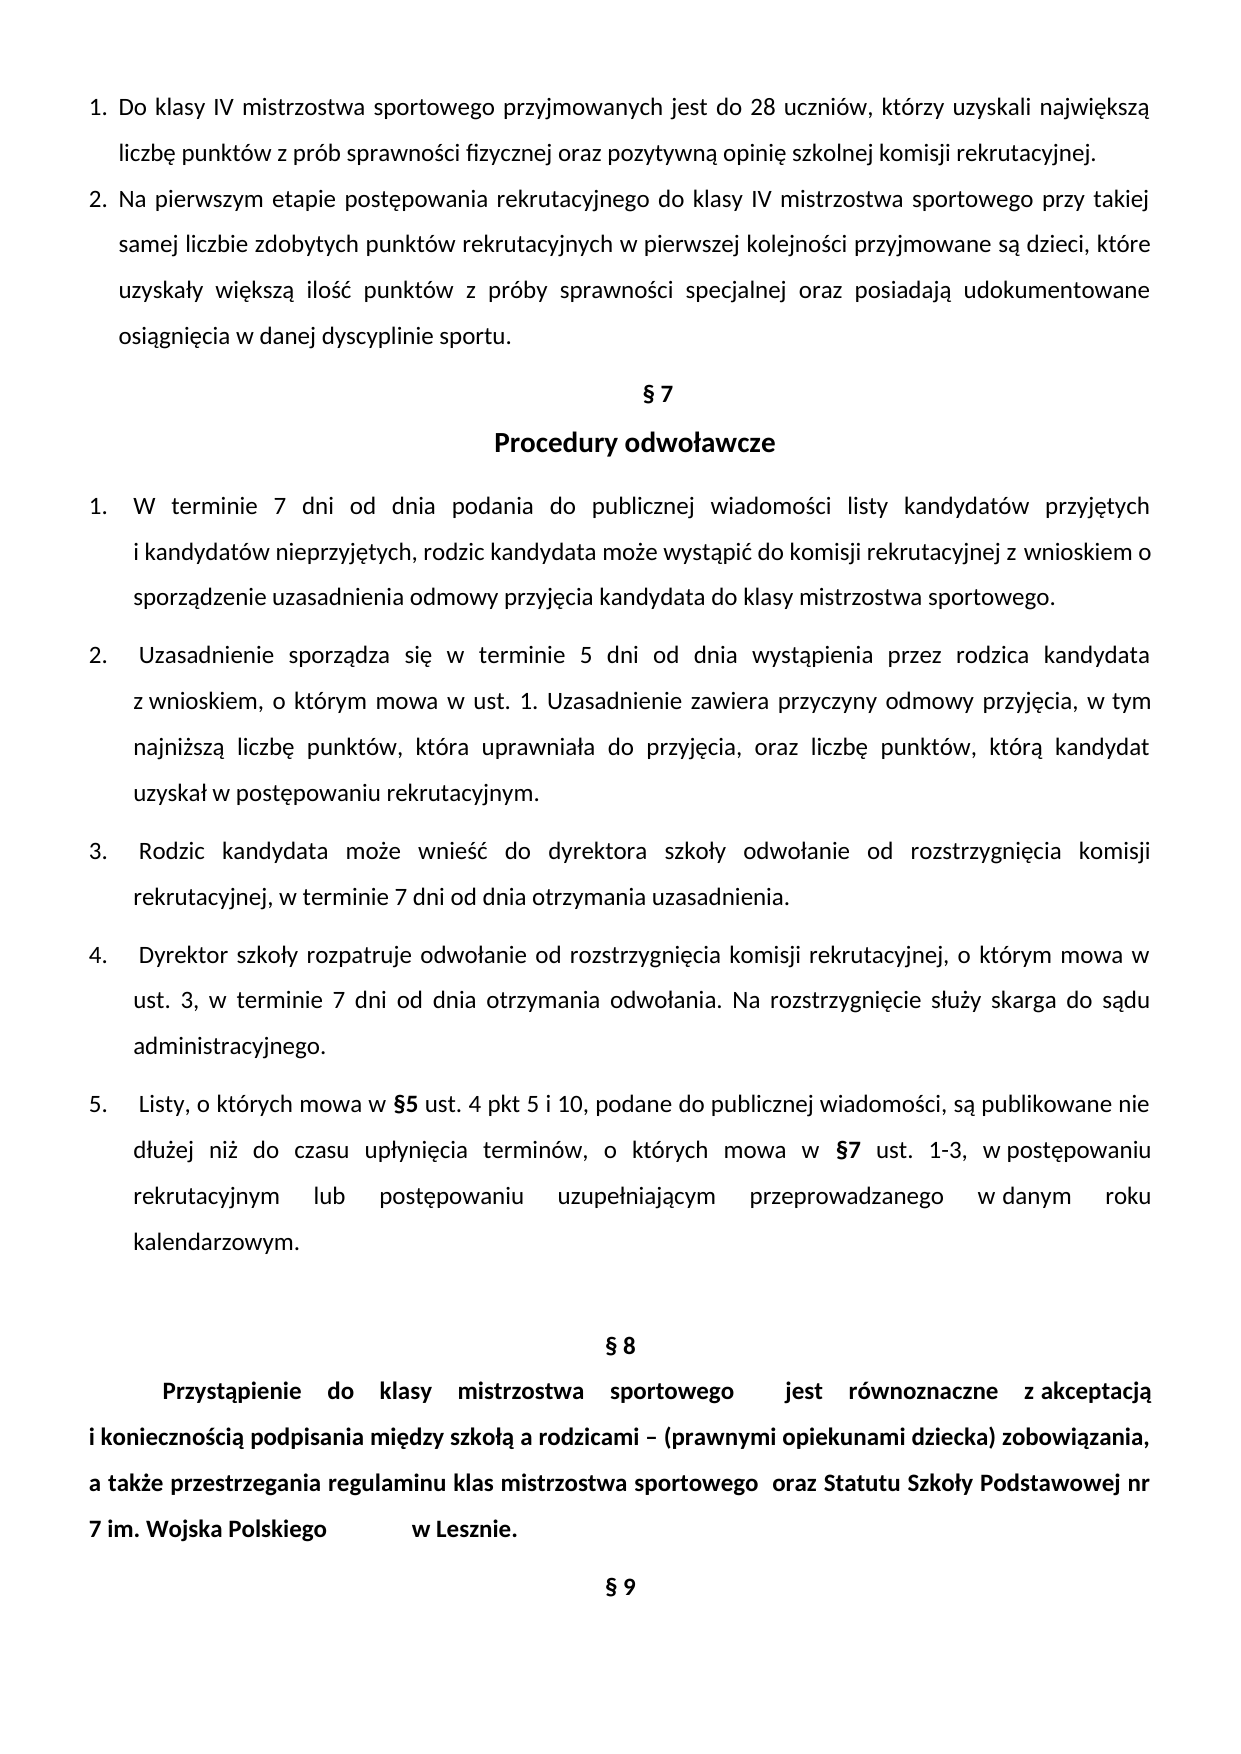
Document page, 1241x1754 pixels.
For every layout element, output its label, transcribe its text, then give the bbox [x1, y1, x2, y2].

text Procedury odwoławcze [118, 424, 1152, 459]
list Do klasy IV mistrzostwa sportowego przyjmowanych jest do 28 uczniów, którzy uzyskali największą liczbę punktów z prób sprawności fizycznej oraz pozytywną opinię szkolnej komisji rekrutacyjnej. [89, 91, 1152, 168]
list Rodzic kandydata może wnieść do dyrektora szkoły odwołanie od rozstrzygnięcia komisji rekrutacyjnej, w terminie 7 dni od dnia otrzymania uzasadnienia. [89, 835, 1152, 911]
text Przystąpienie do klasy mistrzostwa sportowego jest równoznaczne z akceptacją i koniecznością podpisania między szkołą a rodzicami – (prawnymi opiekunami dziecka) zobowiązania, a także przestrzegania regulaminu klas mistrzostwa sportowego oraz Statutu Szkoły Podstawowej nr 7 im. Wojska Polskiego w Lesznie. [89, 1376, 1152, 1543]
text § 8 [89, 1330, 1152, 1360]
list Dyrektor szkoły rozpatruje odwołanie od rozstrzygnięcia komisji rekrutacyjnej, o którym mowa w ust. 3, w terminie 7 dni od dnia otrzymania odwołania. Na rozstrzygnięcie służy skarga do sądu administracyjnego. [89, 939, 1152, 1061]
list W terminie 7 dni od dnia podania do publicznej wiadomości listy kandydatów przyjętych i kandydatów nieprzyjętych, rodzic kandydata może wystąpić do komisji rekrutacyjnej z wnioskiem o sporządzenie uzasadnienia odmowy przyjęcia kandydata do klasy mistrzostwa sportowego. [89, 490, 1152, 612]
text § 9 [89, 1571, 1152, 1601]
list Listy, o których mowa w §5 ust. 4 pkt 5 i 10, podane do publicznej wiadomości, są publikowane nie dłużej niż do czasu upłynięcia terminów, o których mowa w §7 ust. 1-3, w postępowaniu rekrutacyjnym lub postępowaniu uzupełniającym przeprowadzanego w danym roku kalendarzowym. [89, 1089, 1152, 1256]
text § 7 [164, 378, 1152, 409]
list Na pierwszym etapie postępowania rekrutacyjnego do klasy IV mistrzostwa sportowego przy takiej samej liczbie zdobytych punktów rekrutacyjnych w pierwszej kolejności przyjmowane są dzieci, które uzyskały większą ilość punktów z próby sprawności specjalnej oraz posiadają udokumentowane osiągnięcia w danej dyscyplinie sportu. [89, 183, 1152, 351]
list Uzasadnienie sporządza się w terminie 5 dni od dnia wystąpienia przez rodzica kandydata z wnioskiem, o którym mowa w ust. 1. Uzasadnienie zawiera przyczyny odmowy przyjęcia, w tym najniższą liczbę punktów, która uprawniała do przyjęcia, oraz liczbę punktów, którą kandydat uzyskał w postępowaniu rekrutacyjnym. [89, 639, 1152, 807]
